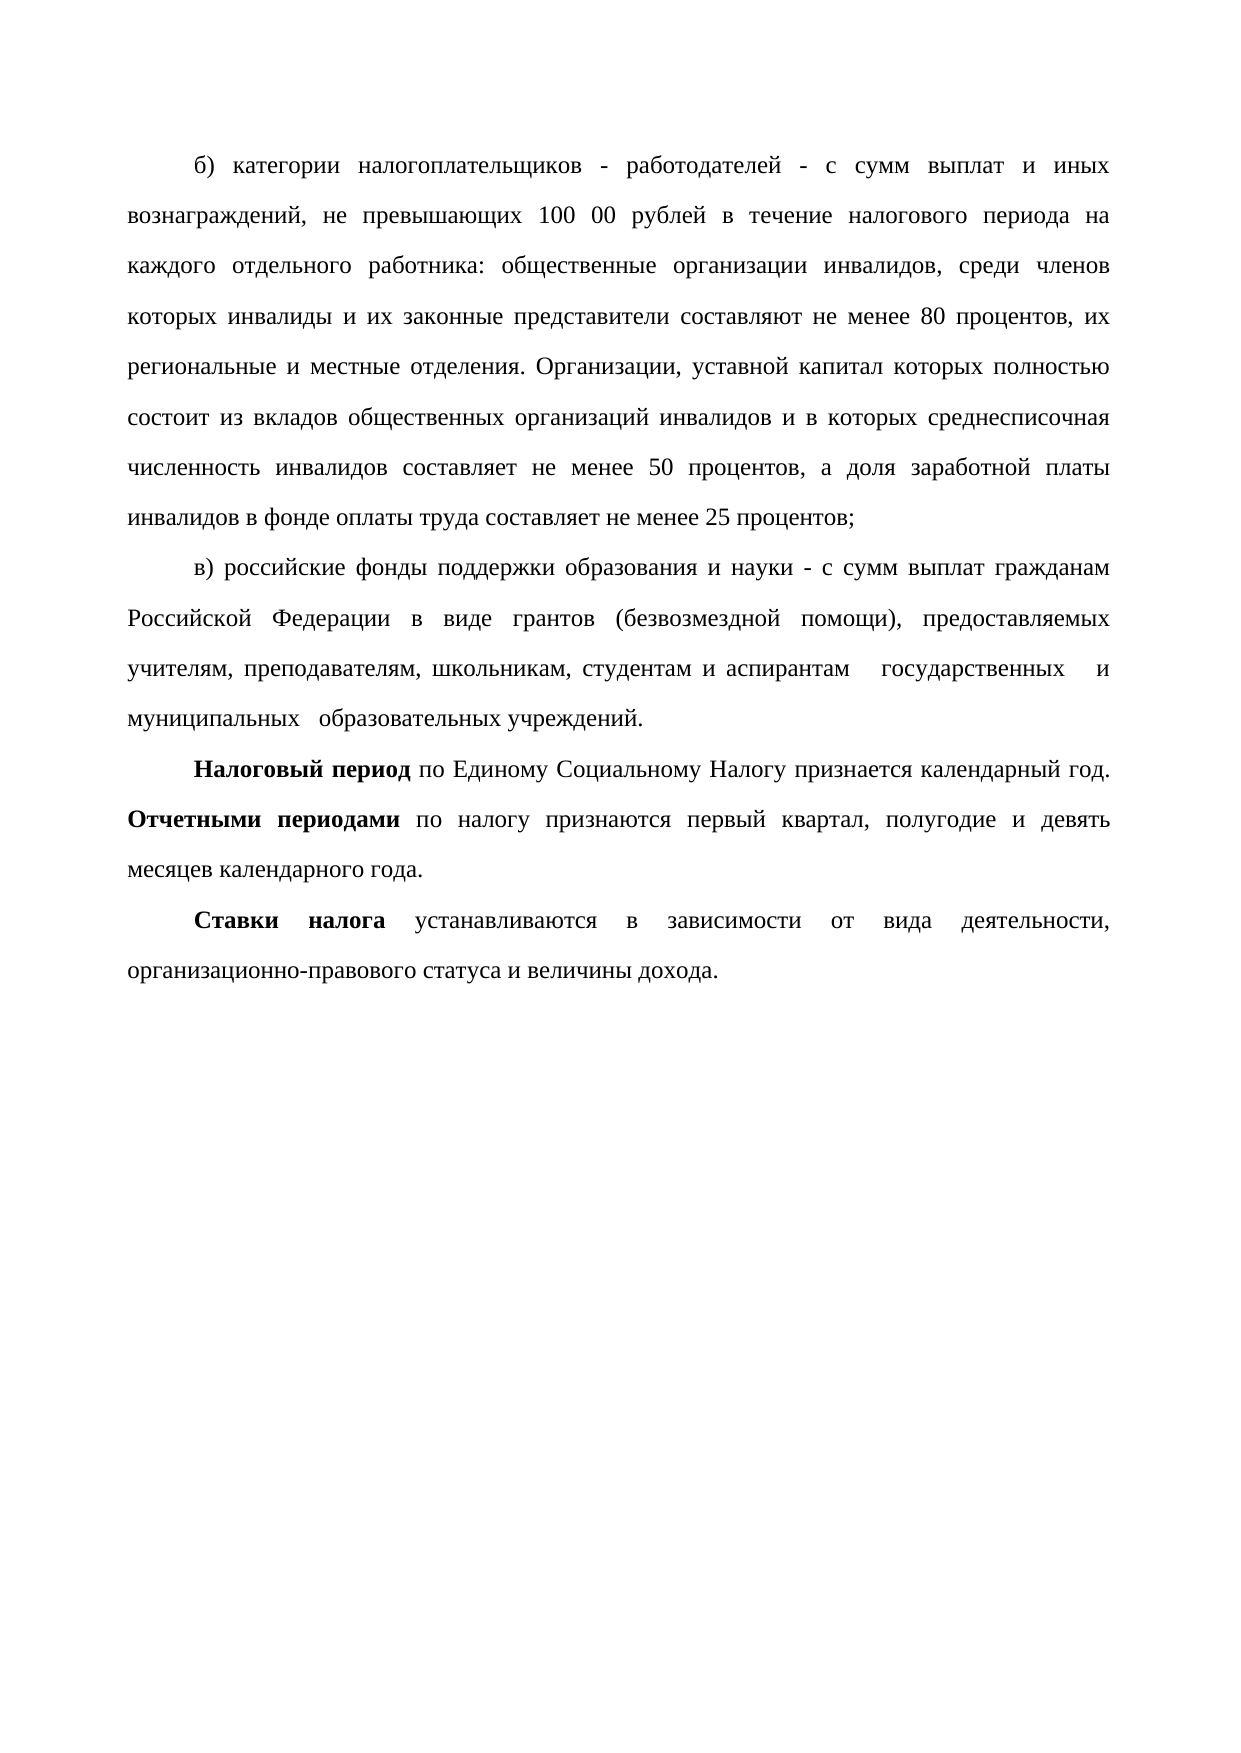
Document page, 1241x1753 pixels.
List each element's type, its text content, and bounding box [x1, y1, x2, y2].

text в) российские фонды поддержки образования и науки - с сумм выплат гражданам Российской Федерации в виде грантов (безвозмездной помощи), предоставляемых учителям, преподавателям, школьникам, студентам и аспирантам государственных и муниципальных образовательных учреждений. [127, 552, 1111, 732]
text б) категории налогоплательщиков - работодателей - с сумм выплат и иных вознаграждений, не превышающих 100 00 рублей в течение налогового периода на каждого отдельного работника: общественные организации инвалидов, среди членов которых инвалиды и их законные представители составляют не менее 80 процентов, их региональные и местные отделения. Организации, уставной капитал которых полностью состоит из вкладов общественных организаций инвалидов и в которых среднесписочная численность инвалидов составляет не менее 50 процентов, а доля заработной платы инвалидов в фонде оплаты труда составляет не менее 25 процентов; [127, 150, 1111, 531]
text Налоговый период по Единому Социальному Налогу признается календарный год. Отчетными периодами по налогу признаются первый квартал, полугодие и девять месяцев календарного года. [127, 754, 1111, 883]
text Ставки налога устанавливаются в зависимости от вида деятельности, организационно-правового статуса и величины дохода. [127, 905, 1111, 984]
